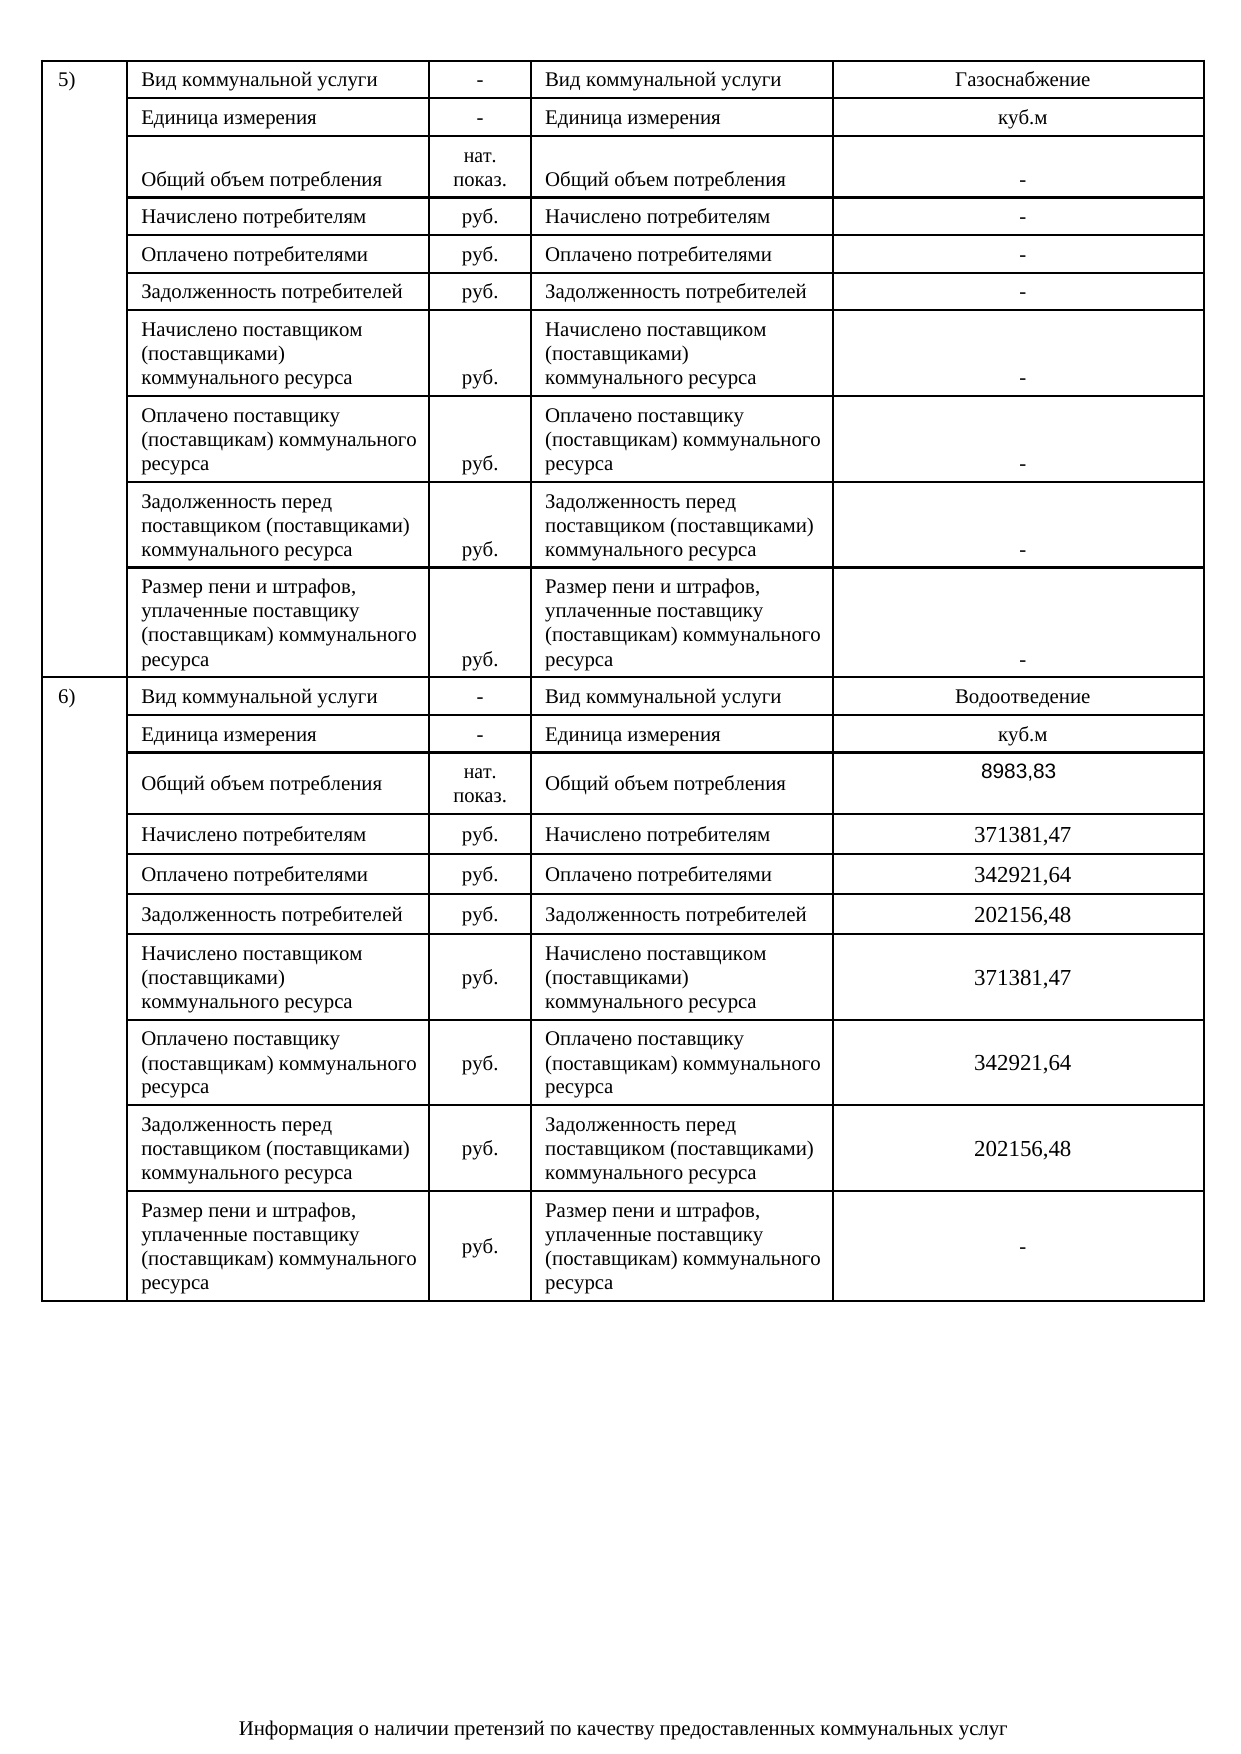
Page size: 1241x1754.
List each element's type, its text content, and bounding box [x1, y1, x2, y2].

table_cell Задолженность перед поставщиком (поставщиками) коммунального ресурса [128, 483, 428, 566]
table_header Газоснабжение [834, 62, 1203, 97]
table_cell - [834, 1192, 1203, 1300]
table_cell Задолженность перед поставщиком (поставщиками) коммунального ресурса [532, 483, 832, 566]
table_cell Оплачено поставщику (поставщикам) коммунального ресурса [532, 397, 832, 481]
table_cell руб. [430, 397, 530, 481]
table_cell 6) [43, 678, 126, 1300]
table_cell Начислено поставщиком (поставщиками) коммунального ресурса [128, 935, 428, 1018]
table_cell Вид коммунальной услуги [128, 678, 428, 714]
table_cell Начислено потребителям [532, 199, 832, 234]
table_header Вид коммунальной услуги [532, 62, 832, 97]
table_cell 8983,83 [834, 754, 1203, 813]
table_cell нат. показ. [430, 754, 530, 813]
table_cell 371381,47 [834, 935, 1203, 1018]
table_cell - [430, 716, 530, 751]
table_cell Общий объем потребления [128, 137, 428, 196]
table_cell - [834, 569, 1203, 676]
table_cell - [834, 199, 1203, 234]
table_cell руб. [430, 483, 530, 566]
table_cell - [834, 236, 1203, 272]
table_header 5) [43, 62, 126, 676]
table_header Вид коммунальной услуги [128, 62, 428, 97]
table_cell руб. [430, 855, 530, 893]
table_cell руб. [430, 199, 530, 234]
table_cell нат. показ. [430, 137, 530, 196]
table_cell куб.м [834, 99, 1203, 135]
table_cell руб. [430, 1021, 530, 1104]
table_cell Общий объем потребления [532, 754, 832, 813]
table_cell Единица измерения [532, 99, 832, 135]
table_cell руб. [430, 311, 530, 395]
table_cell Начислено поставщиком (поставщиками) коммунального ресурса [532, 935, 832, 1018]
table_cell Оплачено потребителями [532, 855, 832, 893]
table_cell Оплачено поставщику (поставщикам) коммунального ресурса [128, 1021, 428, 1104]
table_cell руб. [430, 895, 530, 933]
table_cell - [430, 678, 530, 714]
table_cell Задолженность перед поставщиком (поставщиками) коммунального ресурса [128, 1106, 428, 1190]
table_cell Оплачено потребителями [128, 236, 428, 272]
table_cell руб. [430, 815, 530, 853]
table_cell Водоотведение [834, 678, 1203, 714]
table_cell Общий объем потребления [128, 754, 428, 813]
table_cell руб. [430, 569, 530, 676]
table_cell 202156,48 [834, 1106, 1203, 1190]
table_cell Оплачено поставщику (поставщикам) коммунального ресурса [128, 397, 428, 481]
table_cell Задолженность потребителей [532, 274, 832, 309]
table_cell Единица измерения [128, 716, 428, 751]
table_cell - [834, 311, 1203, 395]
table_cell - [834, 274, 1203, 309]
table_cell Начислено поставщиком (поставщиками) коммунального ресурса [532, 311, 832, 395]
table_cell - [430, 99, 530, 135]
table_cell руб. [430, 236, 530, 272]
table_cell Задолженность потребителей [532, 895, 832, 933]
table_cell Начислено поставщиком (поставщиками) коммунального ресурса [128, 311, 428, 395]
table_cell Вид коммунальной услуги [532, 678, 832, 714]
table_cell Оплачено потребителями [532, 236, 832, 272]
text Информация о наличии претензий по качеству предоставленных коммунальных услуг [42, 1718, 1205, 1739]
table_cell Начислено потребителям [532, 815, 832, 853]
table_cell - [834, 137, 1203, 196]
table_cell 371381,47 [834, 815, 1203, 853]
table_cell - [834, 483, 1203, 566]
table_cell Задолженность потребителей [128, 895, 428, 933]
table_cell 342921,64 [834, 855, 1203, 893]
table_cell - [834, 397, 1203, 481]
table_cell Общий объем потребления [532, 137, 832, 196]
table_cell руб. [430, 1192, 530, 1300]
table_cell куб.м [834, 716, 1203, 751]
table_cell руб. [430, 935, 530, 1018]
table_cell Размер пени и штрафов, уплаченные поставщику (поставщикам) коммунального ресурса [128, 1192, 428, 1300]
table_cell 202156,48 [834, 895, 1203, 933]
table_cell Оплачено потребителями [128, 855, 428, 893]
table_cell руб. [430, 274, 530, 309]
table_cell Оплачено поставщику (поставщикам) коммунального ресурса [532, 1021, 832, 1104]
table_cell Единица измерения [532, 716, 832, 751]
table_cell 342921,64 [834, 1021, 1203, 1104]
table_header - [430, 62, 530, 97]
table_cell руб. [430, 1106, 530, 1190]
table_cell Размер пени и штрафов, уплаченные поставщику (поставщикам) коммунального ресурса [532, 1192, 832, 1300]
table_cell Задолженность потребителей [128, 274, 428, 309]
table_cell Начислено потребителям [128, 815, 428, 853]
table_cell Начислено потребителям [128, 199, 428, 234]
table_cell Размер пени и штрафов, уплаченные поставщику (поставщикам) коммунального ресурса [128, 569, 428, 676]
table_cell Размер пени и штрафов, уплаченные поставщику (поставщикам) коммунального ресурса [532, 569, 832, 676]
table_cell Единица измерения [128, 99, 428, 135]
table_cell Задолженность перед поставщиком (поставщиками) коммунального ресурса [532, 1106, 832, 1190]
